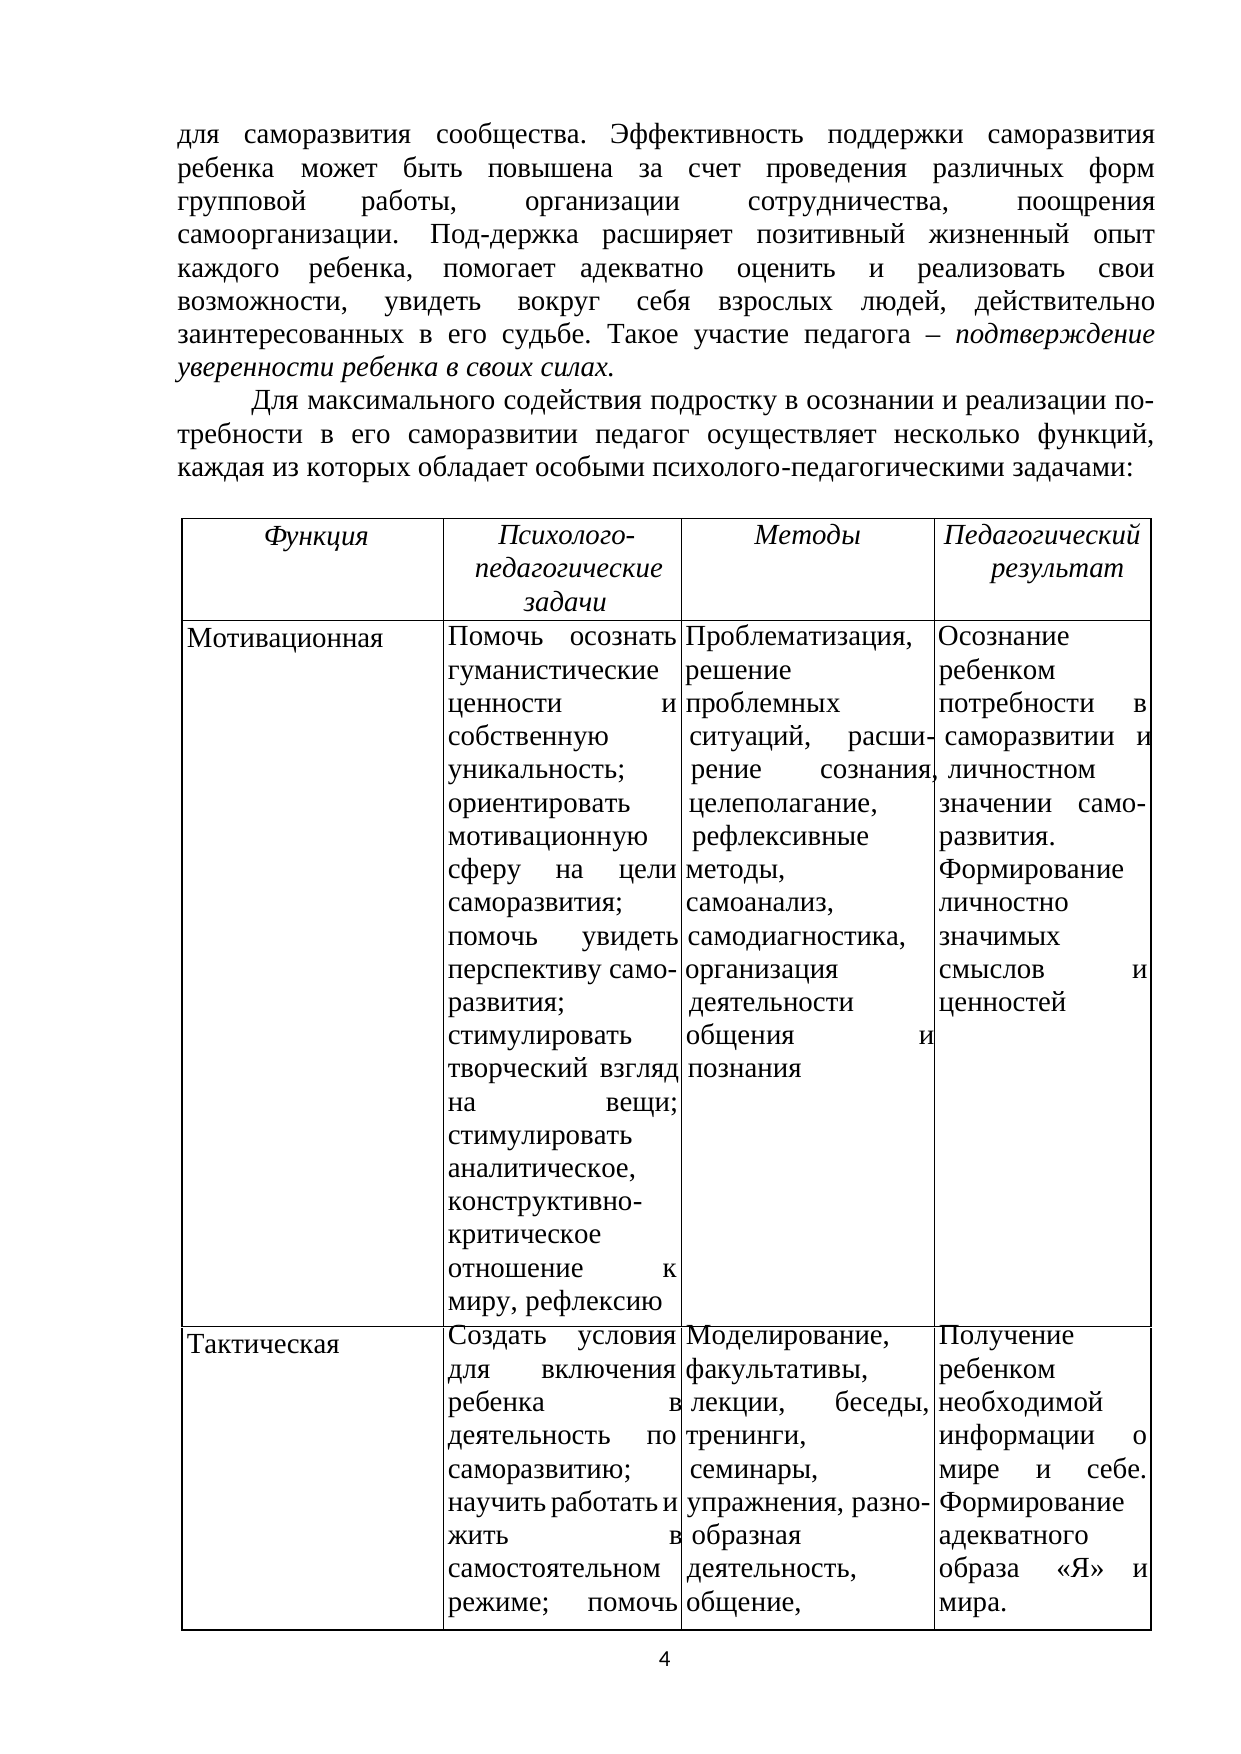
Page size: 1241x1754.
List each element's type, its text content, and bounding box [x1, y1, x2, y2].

text Тактическая [187, 1326, 384, 1359]
text Создать условия Моделирование, Получение для включения факультативы, ребенком ребенка в лекции, беседы, необходимой [448, 1318, 1112, 1418]
text критическое отношение к миру, рефлексию [448, 1217, 684, 1317]
text творческий взгляд познания на вещи; стимулировать аналитическое, конструктивно- [448, 1051, 808, 1217]
text 4 [659, 1644, 1155, 1672]
text деятельность по тренинги, информации о саморазвитию; семинары, мире и себе. научитьработатьи упражнения, разно- Формирование жить в образная адекватного самостоятельном деятельность, образа «Я» и режиме; помочь общение, мира. [448, 1418, 1155, 1617]
text Мотивационная [187, 620, 384, 654]
text для саморазвития сообщества. Эффективность поддержки саморазвития ребенка может быть повышена за счет проведения различных форм групповой работы, организации сотрудничества, поощрения самоорганизации. Под-держка расширяет позитивный жизненный опыт каждого ребенка, помогает адекватно оценить и реализовать свои возможности, увидеть вокруг себя взрослых людей, действительно заинтересованных в его судьбе. Такое участие педагога – подтверждение уверенности ребенка в своих силах. [177, 117, 1155, 383]
text задачи [523, 584, 1155, 617]
text Помочь осознать Проблематизация, Осознание гуманистические решение ребенком ценности и проблемных потребности в собственную ситуаций, расши- саморазвитии и уникальность; рение сознания, личностном ориентировать целеполагание, значении само-мотивационную рефлексивные развития. [448, 619, 1154, 852]
text Функция [263, 518, 384, 551]
text Психолого- Методы Педагогический педагогические результат [474, 518, 1149, 584]
text Для максимального содействия подростку в осознании и реализации по-требности в его саморазвитии педагог осуществляет несколько функций, каждая из которых обладает особыми психолого-педагогическими задачами: [177, 383, 1154, 483]
text сферу на цели методы, Формирование саморазвития; самоанализ, личностно помочь увидеть самодиагностика, значимых перспективу само- организация смыслов и развития; деятельности ценностей стимулировать общения и [448, 852, 1155, 1051]
